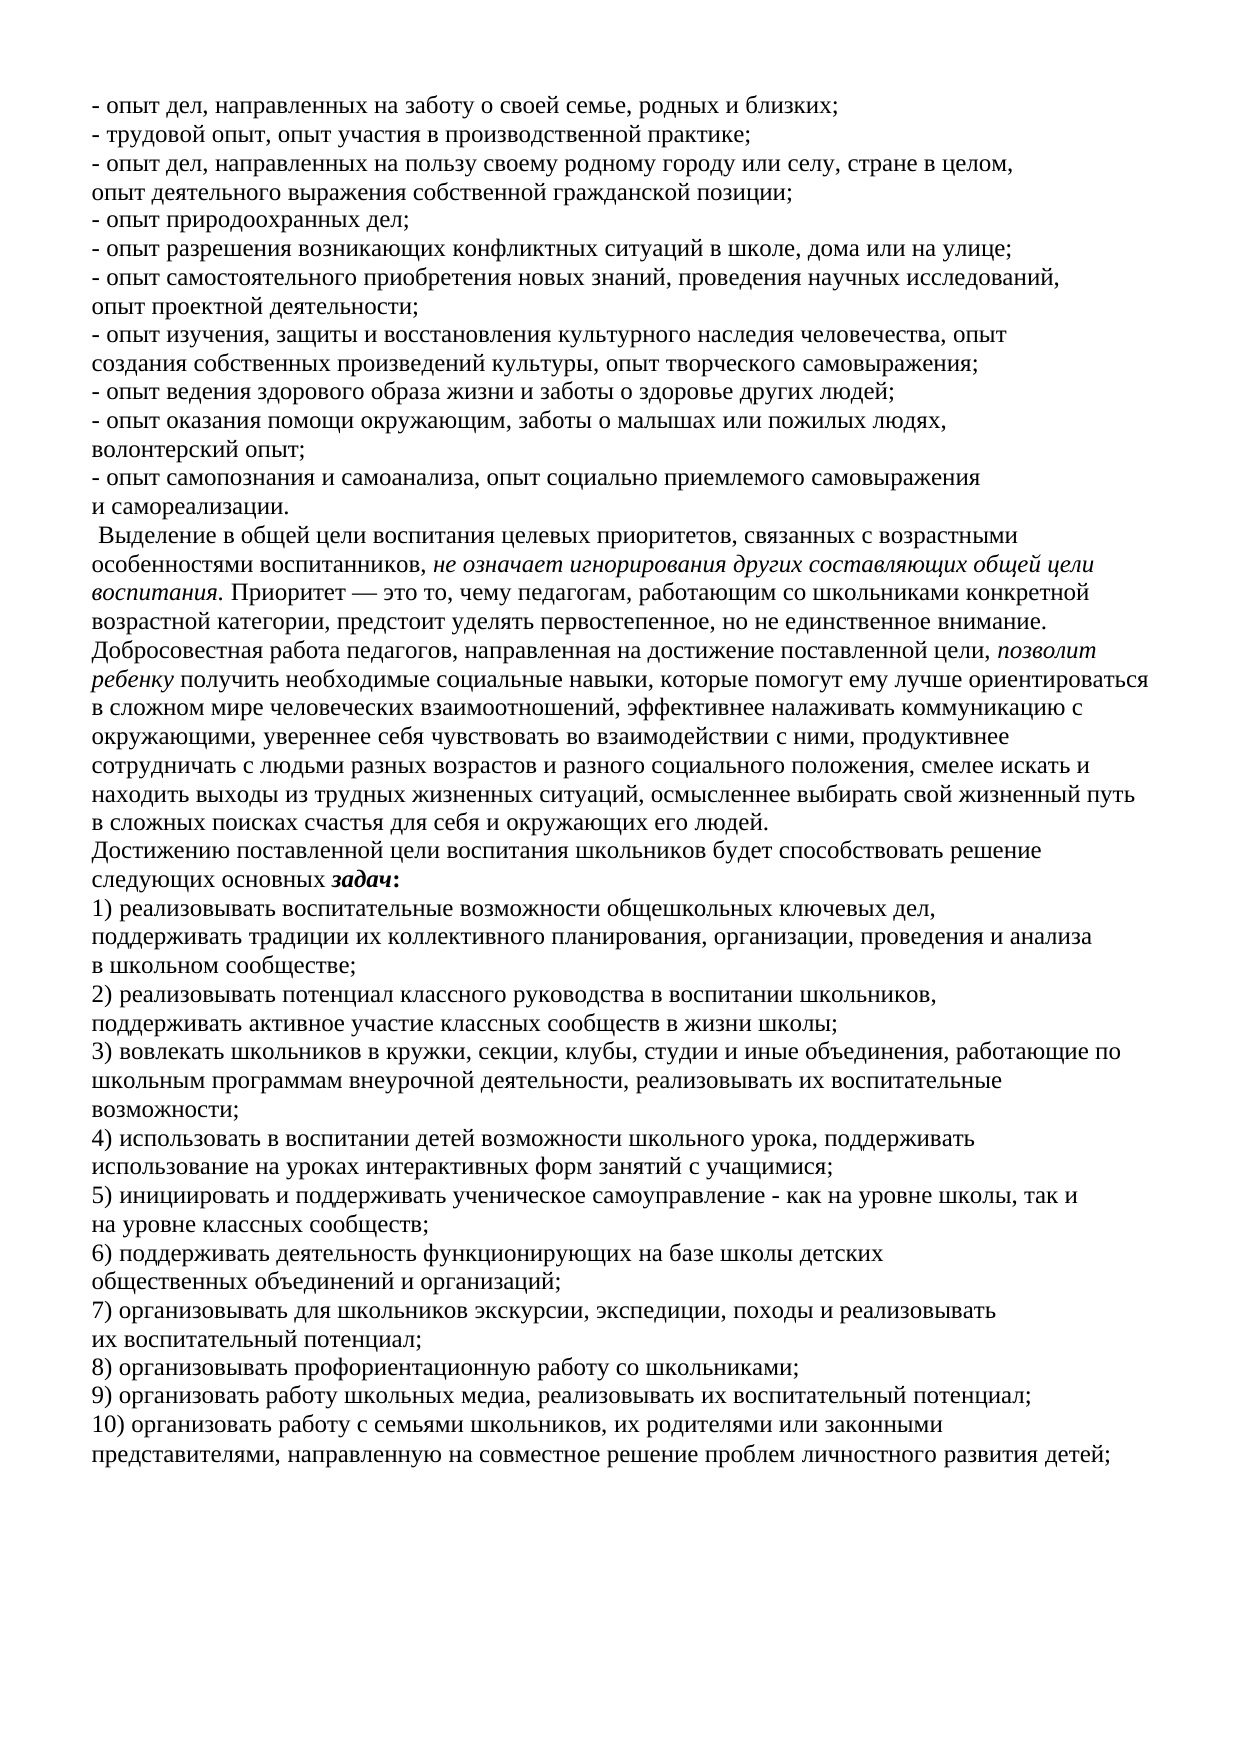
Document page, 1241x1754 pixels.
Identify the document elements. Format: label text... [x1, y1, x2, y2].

text Выделение в общей цели воспитания целевых приоритетов, связанных с возрастными особенностями воспитанников, не означает игнорирования других составляющих общей цели воспитания. Приоритет — это то, чему педагогам, работающим со школьниками конкретной возрастной категории, предстоит уделять первостепенное, но не единственное внимание. [91, 520, 1096, 635]
list трудовой опыт, опыт участия в производственной практике; [91, 119, 1223, 148]
list опыт изучения, защиты и восстановления культурного наследия человечества, опыт создания собственных произведений культуры, опыт творческого самовыражения; [91, 320, 1107, 376]
list реализовывать потенциал классного руководства в воспитании школьников, поддерживать активное участие классных сообществ в жизни школы; [91, 979, 1092, 1036]
list организовать работу школьных медиа, реализовывать их воспитательный потенциал; [91, 1381, 1223, 1409]
list использовать в воспитании детей возможности школьного урока, поддерживать использование на уроках интерактивных форм занятий с учащимися; [91, 1123, 1139, 1180]
list реализовывать воспитательные возможности общешкольных ключевых дел, поддерживать традиции их коллективного планирования, организации, проведения и анализа в школьном сообществе; [91, 893, 1093, 979]
list инициировать и поддерживать ученическое самоуправление - как на уровне школы, так и на уровне классных сообществ; [91, 1180, 1108, 1238]
list опыт разрешения возникающих конфликтных ситуаций в школе, дома или на улице; [91, 234, 1223, 262]
list опыт дел, направленных на заботу о своей семье, родных и близких; [91, 90, 1223, 119]
list организовывать профориентационную работу со школьниками; [91, 1353, 1223, 1381]
list опыт природоохранных дел; [91, 205, 1223, 234]
list опыт ведения здорового образа жизни и заботы о здоровье других людей; [91, 376, 1223, 405]
list опыт самостоятельного приобретения новых знаний, проведения научных исследований, опыт проектной деятельности; [91, 262, 1118, 320]
text Добросовестная работа педагогов, направленная на достижение поставленной цели, позволит ребенку получить необходимые социальные навыки, которые помогут ему лучше ориентироваться в сложном мире человеческих взаимоотношений, эффективнее налаживать коммуникацию с окружающими, увереннее себя чувствовать во взаимодействии с ними, продуктивнее сотрудничать с людьми разных возрастов и разного социального положения, смелее искать и находить выходы из трудных жизненных ситуаций, осмысленнее выбирать свой жизненный путь в сложных поисках счастья для себя и окружающих его людей. [91, 635, 1153, 836]
list организовывать для школьников экскурсии, экспедиции, походы и реализовывать их воспитательный потенциал; [91, 1295, 1028, 1353]
list поддерживать деятельность функционирующих на базе школы детских общественных объединений и организаций; [91, 1238, 1045, 1295]
list вовлекать школьников в кружки, секции, клубы, студии и иные объединения, работающие по школьным программам внеурочной деятельности, реализовывать их воспитательные возможности; [91, 1036, 1156, 1123]
list опыт дел, направленных на пользу своему родному городу или селу, стране в целом, опыт деятельного выражения собственной гражданской позиции; [91, 148, 1071, 205]
list опыт оказания помощи окружающим, заботы о малышах или пожилых людях, волонтерский опыт; [91, 405, 1099, 462]
text Достижению поставленной цели воспитания школьников будет способствовать решение следующих основных задач: [91, 836, 1118, 893]
list опыт самопознания и самоанализа, опыт социально приемлемого самовыражения и самореализации. [91, 462, 999, 520]
list организовать работу с семьями школьников, их родителями или законными представителями, направленную на совместное решение проблем личностного развития детей; [91, 1409, 1137, 1468]
